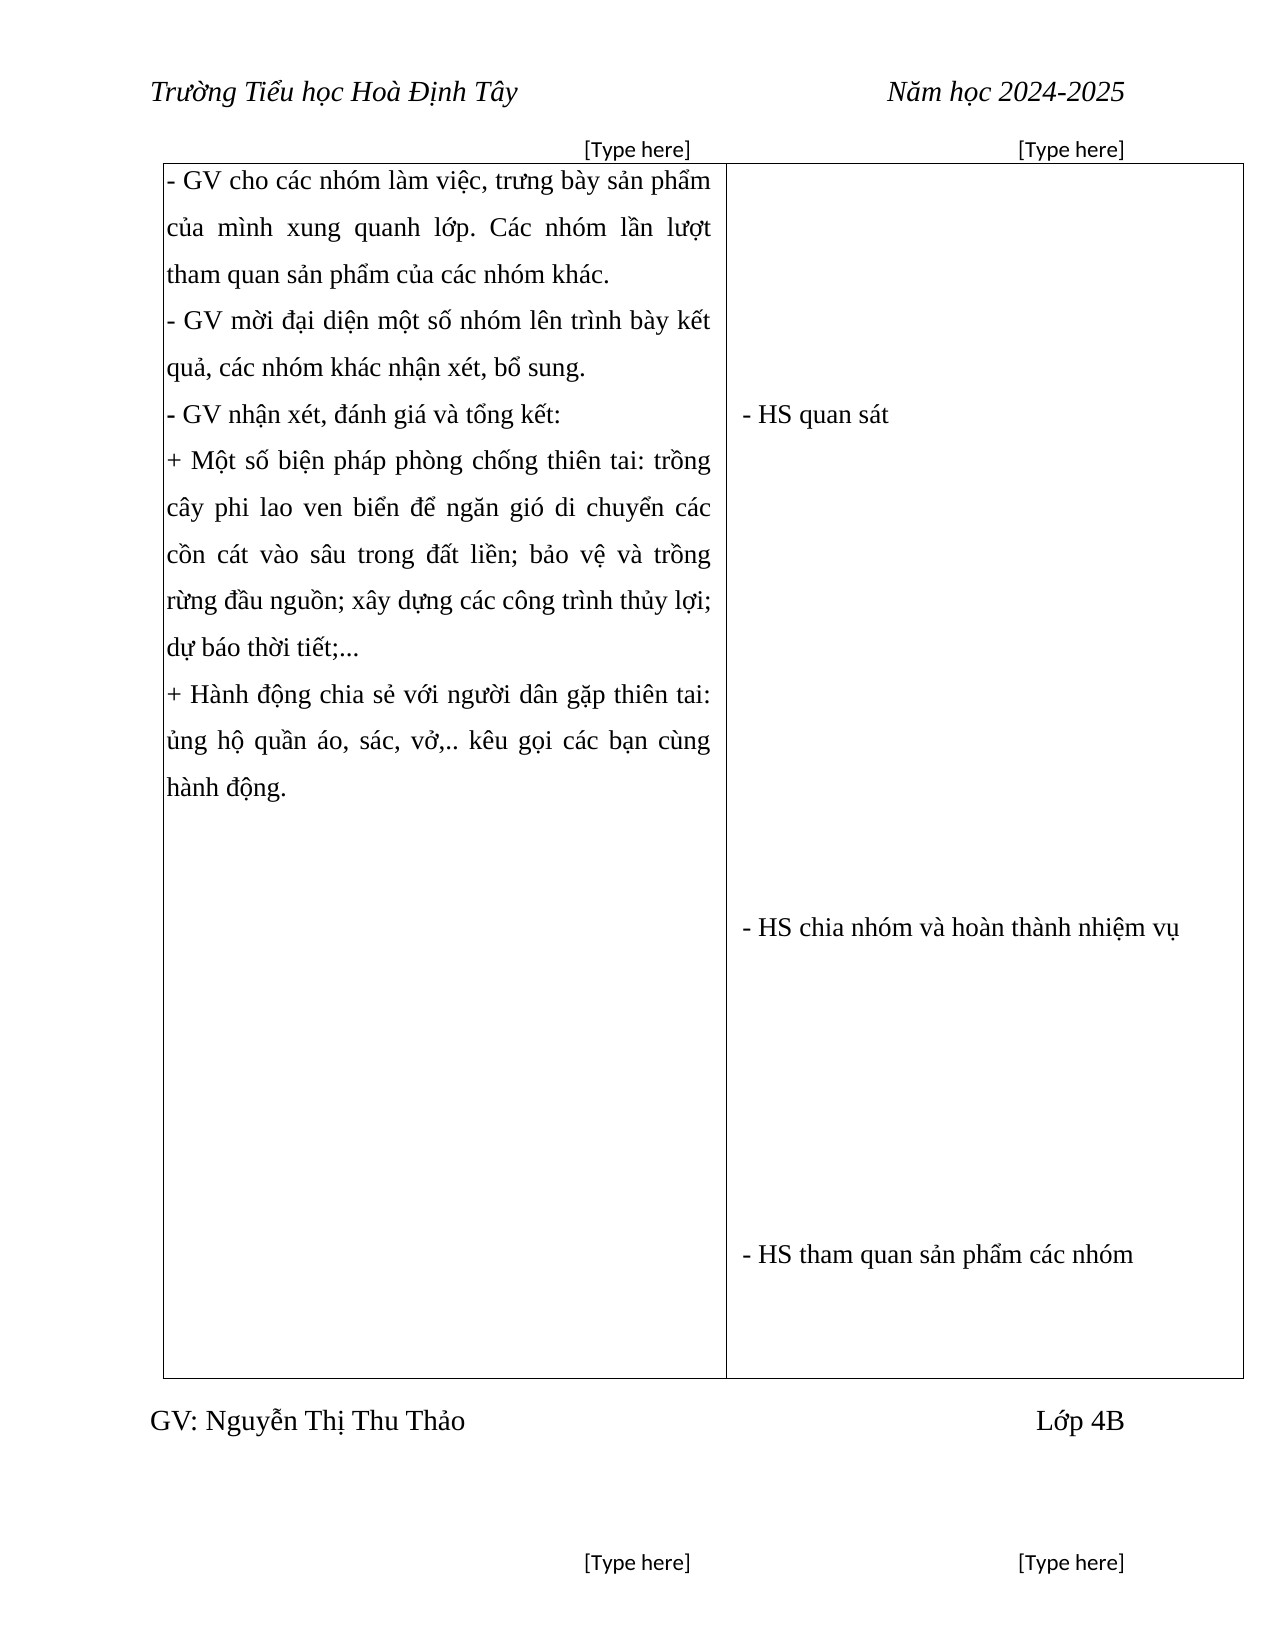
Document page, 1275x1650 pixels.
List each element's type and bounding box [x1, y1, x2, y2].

table_cell [164, 164, 726, 1378]
table_cell [727, 164, 1243, 1378]
